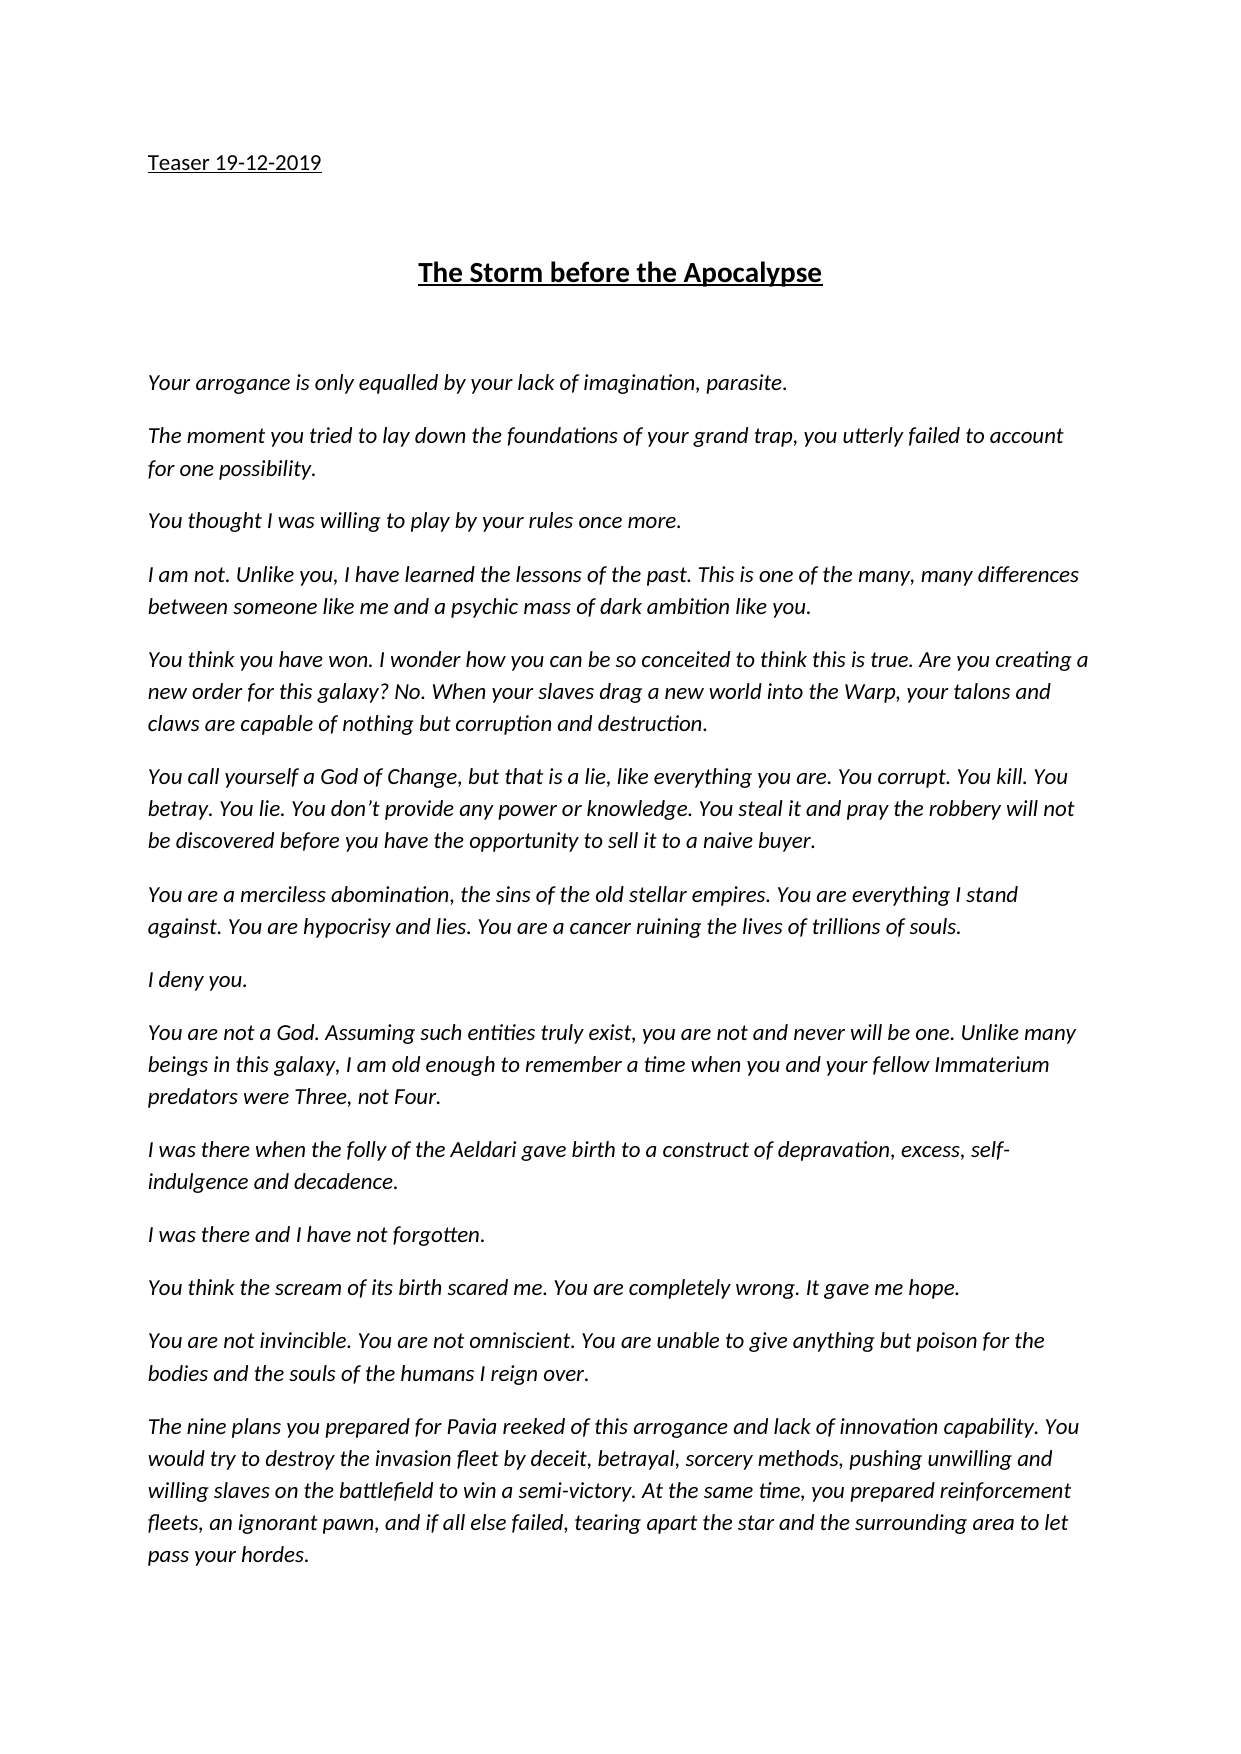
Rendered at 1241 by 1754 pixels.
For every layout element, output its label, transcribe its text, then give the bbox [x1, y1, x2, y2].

text You think you have won. I wonder how you can be so conceited to think this is true. Are you creating a new order for this galaxy? No. When your slaves drag a new world into the Warp, your talons and claws are capable of nothing but corruption and destruction. [148, 645, 1093, 737]
text I deny you. [148, 965, 1093, 993]
text I was there and I have not forgotten. [148, 1221, 1093, 1248]
text Your arrogance is only equalled by your lack of imagination, parasite. [148, 368, 1093, 396]
text The moment you tried to lay down the foundations of your grand trap, you utterly failed to account for one possibility. [148, 421, 1093, 482]
text You think the scream of its birth scared me. You are completely wrong. It gave me hope. [148, 1273, 1093, 1302]
text You are not invincible. You are not omniscient. You are unable to give anything but poison for the bodies and the souls of the humans I reign over. [148, 1327, 1093, 1387]
text Teaser 19-12-2019 [148, 148, 1093, 176]
text You call yourself a God of Change, but that is a lie, like everything you are. You corrupt. You kill. You betray. You lie. You don’t provide any power or knowledge. You steal it and pray the robbery will not be discovered before you have the opportunity to sell it to a naive buyer. [148, 762, 1093, 855]
text I am not. Unlike you, I have learned the lessons of the past. This is one of the many, many differences between someone like me and a psychic mass of dark ambition like you. [148, 560, 1093, 620]
text You are a merciless abomination, the sins of the old stellar empires. You are everything I stand against. You are hypocrisy and lies. You are a cancer ruining the lives of trillions of souls. [148, 880, 1093, 940]
text The Storm before the Apocalypse [148, 254, 1093, 289]
text You thought I was willing to play by your rules once more. [148, 507, 1093, 535]
text I was there when the folly of the Aeldari gave birth to a construct of depravation, excess, self-indulgence and decadence. [148, 1135, 1093, 1196]
text You are not a God. Assuming such entities truly exist, you are not and never will be one. Unlike many beings in this galaxy, I am old enough to remember a time when you and your fellow Immaterium predators were Three, not Four. [148, 1018, 1093, 1110]
text The nine plans you prepared for Pavia reeked of this arrogance and lack of innovation capability. You would try to destroy the invasion fleet by deceit, betrayal, sorcery methods, pushing unwilling and willing slaves on the battlefield to win a semi-victory. At the same time, you prepared reinforcement fleets, an ignorant pawn, and if all else failed, tearing apart the star and the surrounding area to let pass your hordes. [148, 1412, 1093, 1568]
